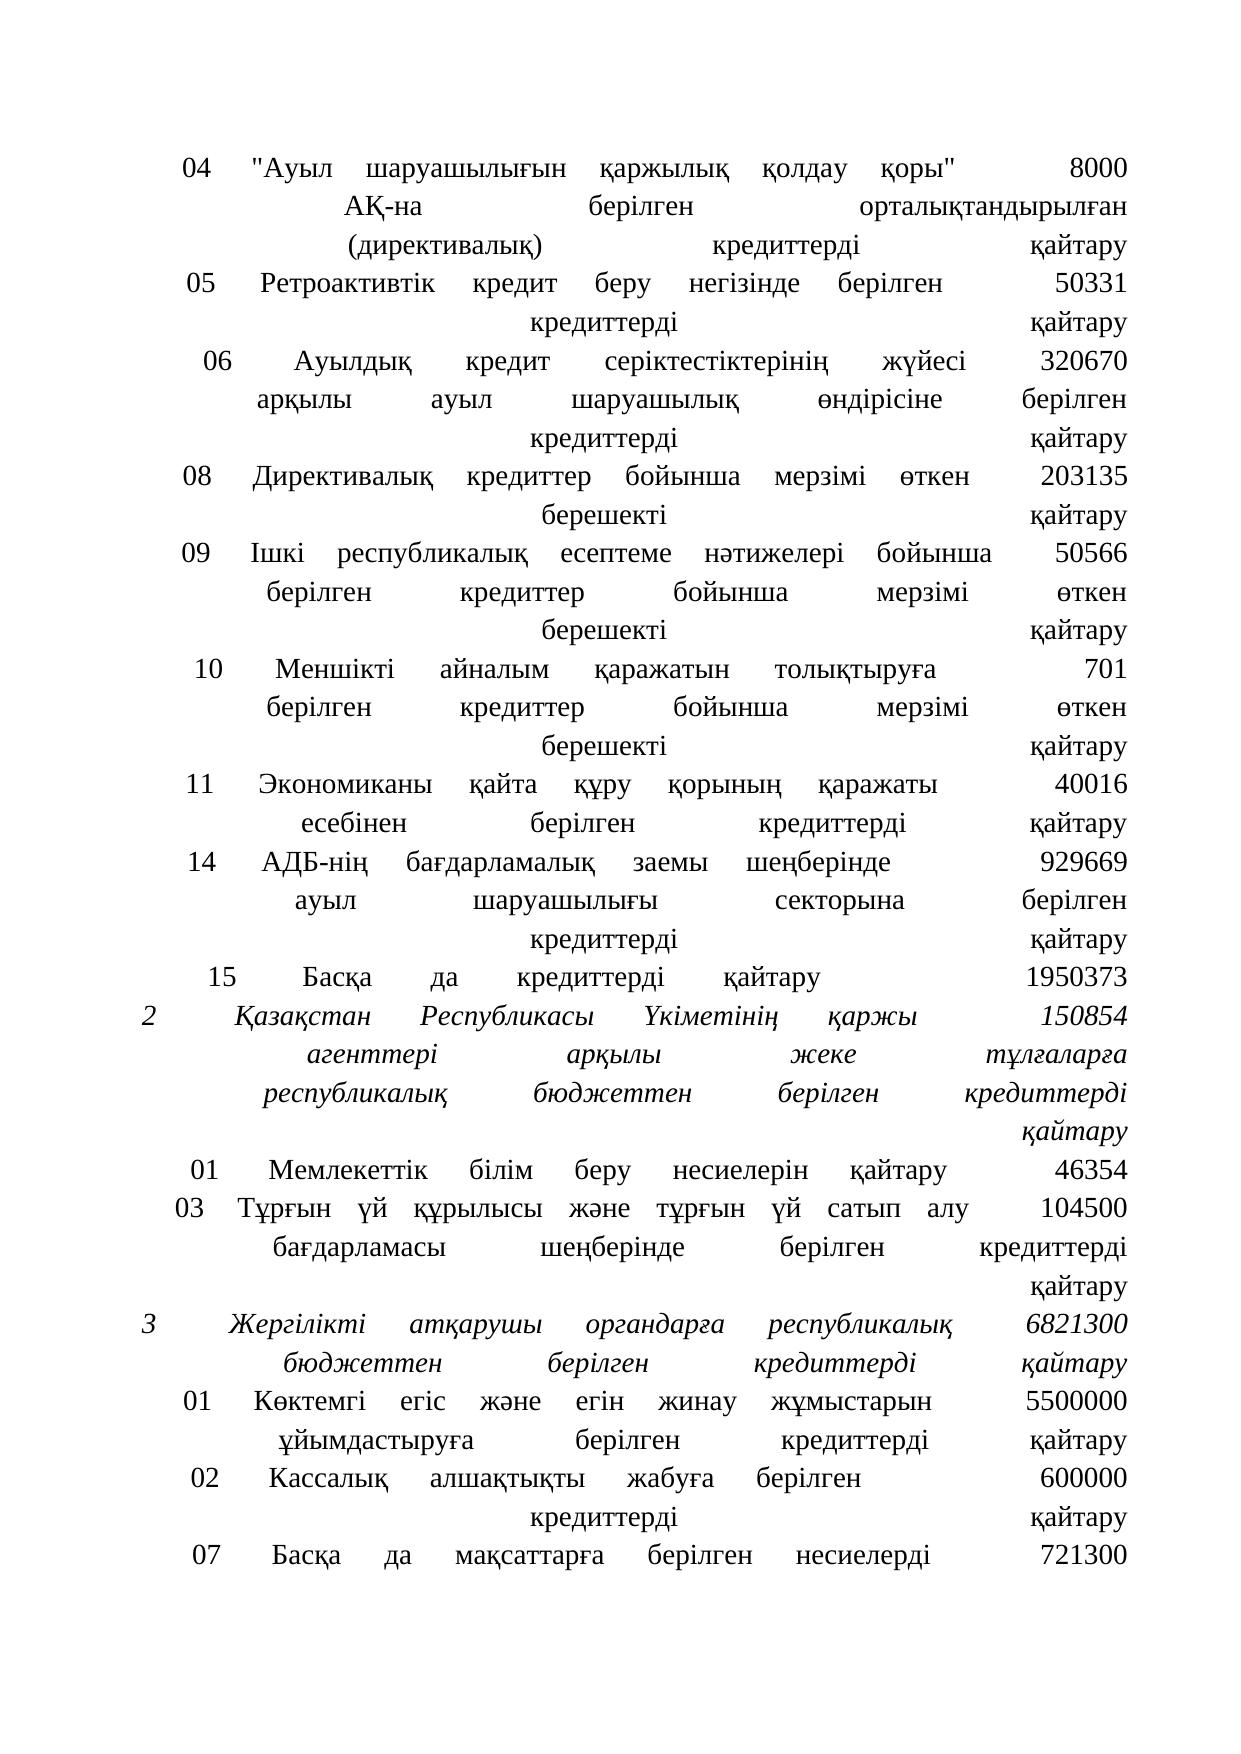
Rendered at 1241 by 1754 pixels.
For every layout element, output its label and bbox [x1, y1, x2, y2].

text [112, 150, 1128, 1571]
